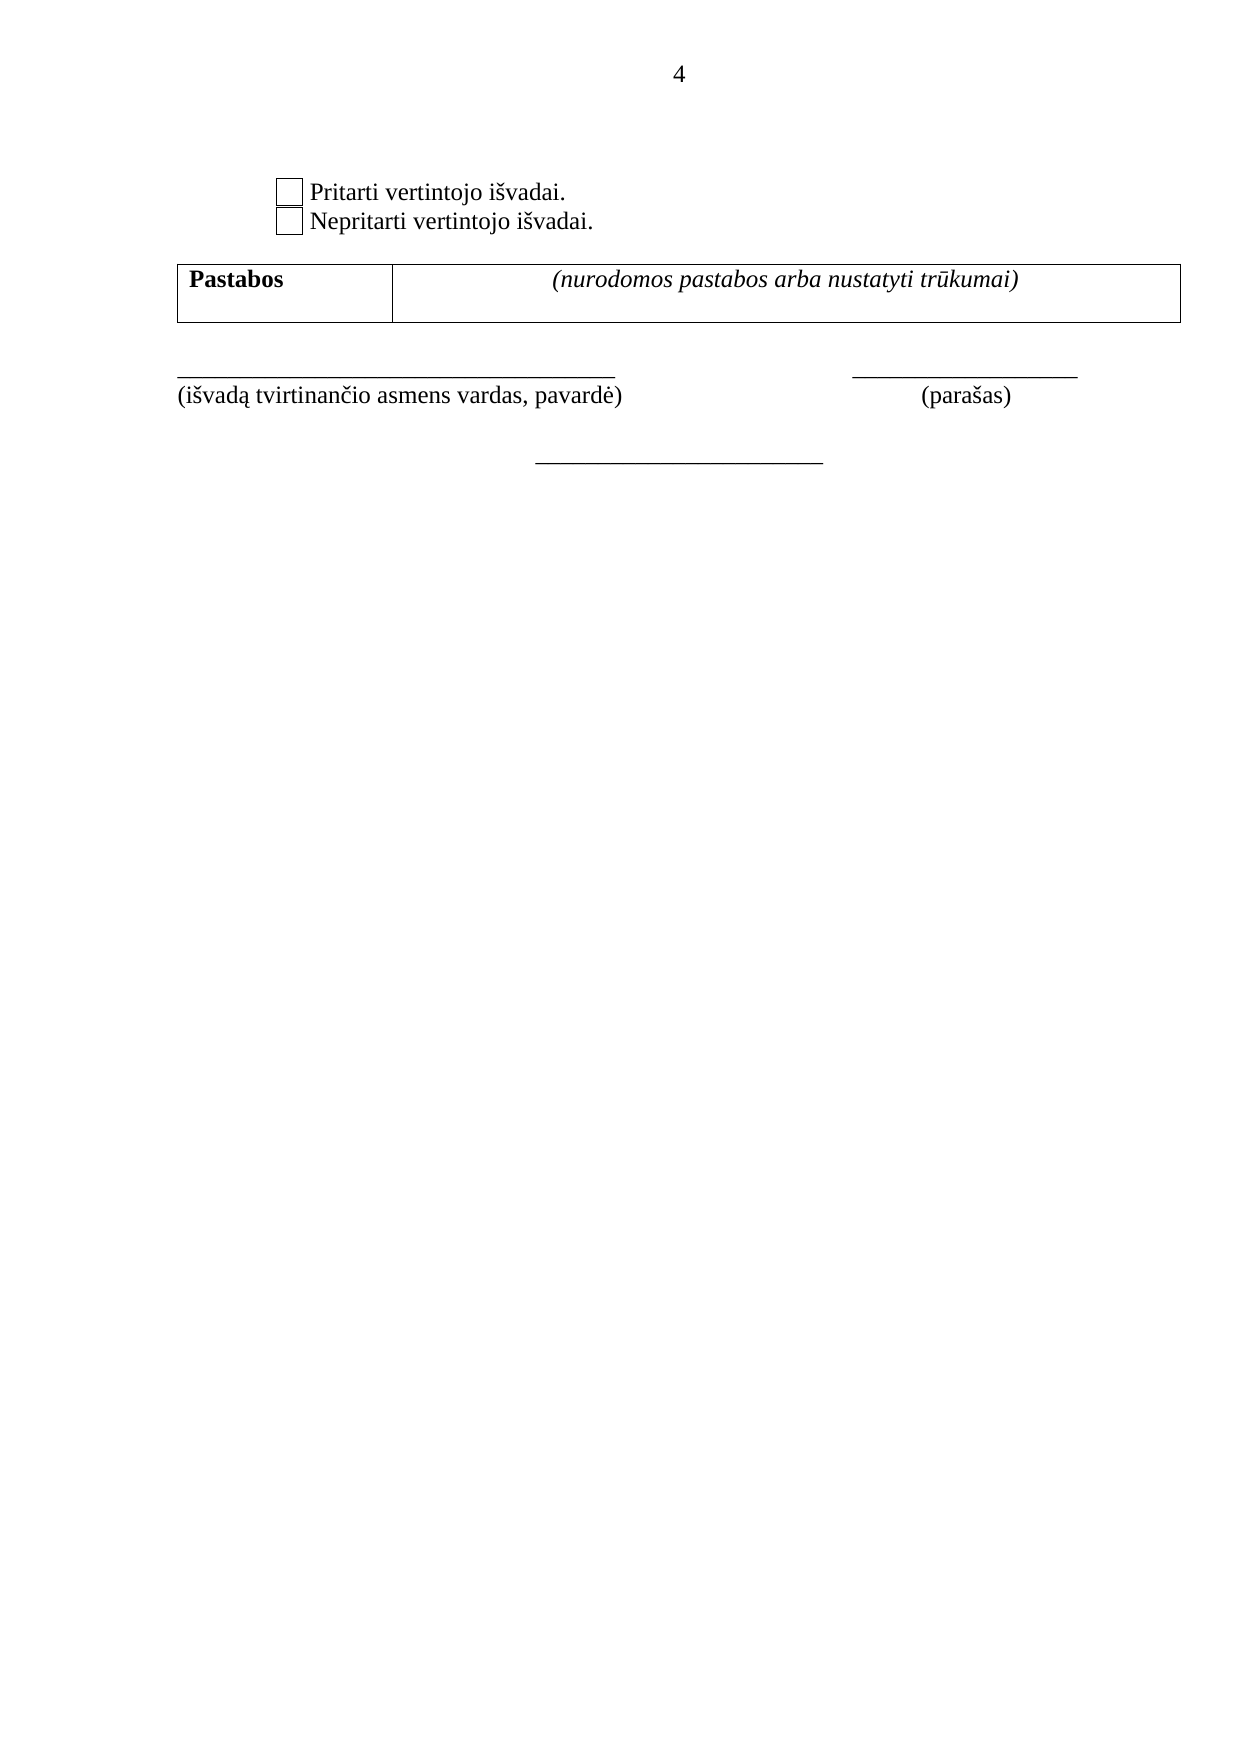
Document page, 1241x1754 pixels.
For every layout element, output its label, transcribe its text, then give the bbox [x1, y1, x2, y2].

text Nepritarti vertintojo išvadai. [274, 206, 1181, 235]
table_header (nurodomos pastabos arba nustatyti trūkumai) [393, 265, 1180, 322]
text (išvadą tvirtinančio asmens vardas, pavardė) (parašas) [177, 381, 1181, 409]
text _______________________ [177, 438, 1181, 467]
table_header Pastabos [178, 265, 392, 322]
text ___________________________________ __________________ [177, 352, 1181, 381]
text Pritarti vertintojo išvadai. [274, 177, 1181, 206]
